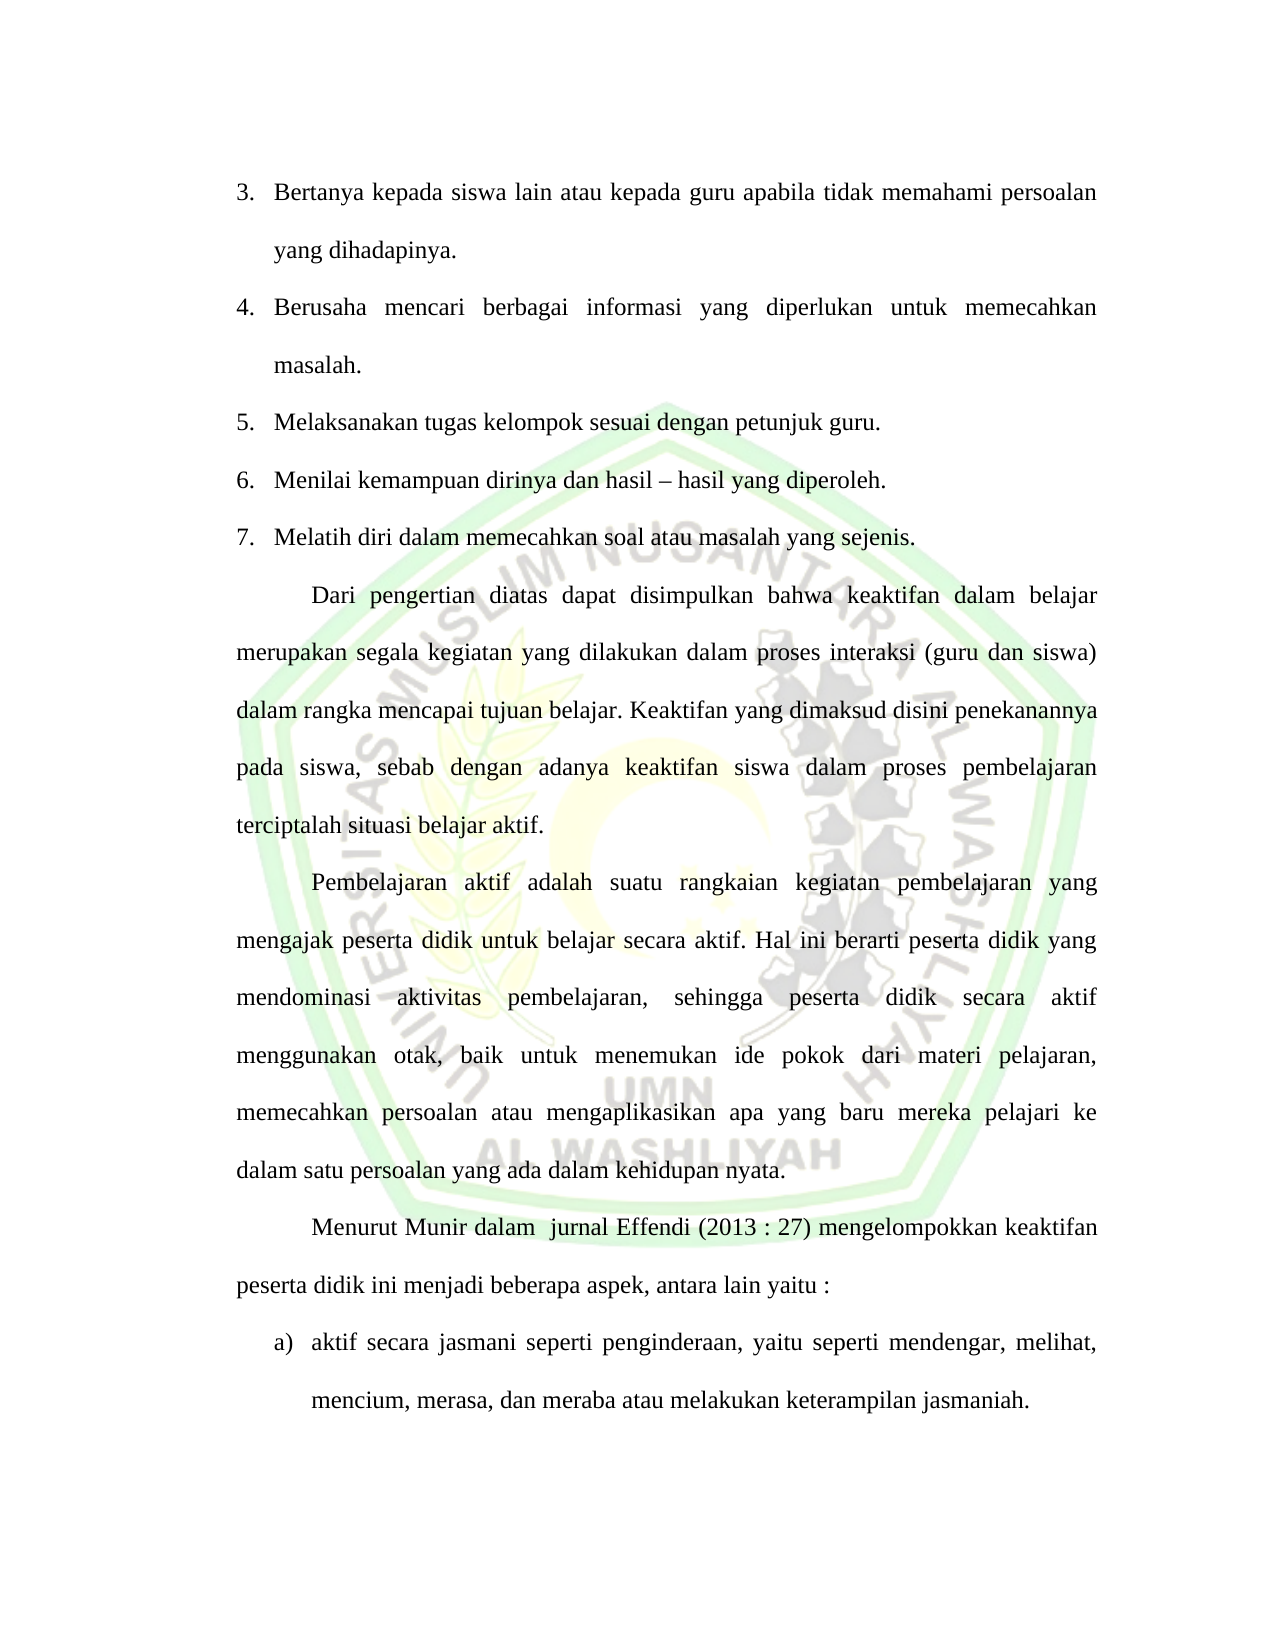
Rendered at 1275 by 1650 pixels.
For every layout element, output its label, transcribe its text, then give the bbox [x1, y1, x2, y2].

text Menurut Munir dalam jurnal Effendi (2013 : 27) mengelompokkan keaktifan peserta didik ini menjadi beberapa aspek, antara lain yaitu : [236, 1212, 1098, 1298]
list Bertanya kepada siswa lain atau kepada guru apabila tidak memahami persoalan yang dihadapinya. [236, 177, 1098, 263]
text Pembelajaran aktif adalah suatu rangkaian kegiatan pembelajaran yang mengajak peserta didik untuk belajar secara aktif. Hal ini berarti peserta didik yang mendominasi aktivitas pembelajaran, sehingga peserta didik secara aktif menggunakan otak, baik untuk menemukan ide pokok dari materi pelajaran, memecahkan persoalan atau mengaplikasikan apa yang baru mereka pelajari ke dalam satu persoalan yang ada dalam kehidupan nyata. [236, 867, 1098, 1183]
text Dari pengertian diatas dapat disimpulkan bahwa keaktifan dalam belajar merupakan segala kegiatan yang dilakukan dalam proses interaksi (guru dan siswa) dalam rangka mencapai tujuan belajar. Keaktifan yang dimaksud disini penekanannya pada siswa, sebab dengan adanya keaktifan siswa dalam proses pembelajaran terciptalah situasi belajar aktif. [236, 580, 1098, 838]
list Berusaha mencari berbagai informasi yang diperlukan untuk memecahkan masalah. [236, 292, 1098, 378]
list Melatih diri dalam memecahkan soal atau masalah yang sejenis. [236, 522, 1098, 551]
list aktif secara jasmani seperti penginderaan, yaitu seperti mendengar, melihat, mencium, merasa, dan meraba atau melakukan keterampilan jasmaniah. [274, 1327, 1098, 1413]
list Melaksanakan tugas kelompok sesuai dengan petunjuk guru. [236, 407, 1098, 436]
list Menilai kemampuan dirinya dan hasil – hasil yang diperoleh. [236, 465, 1098, 493]
